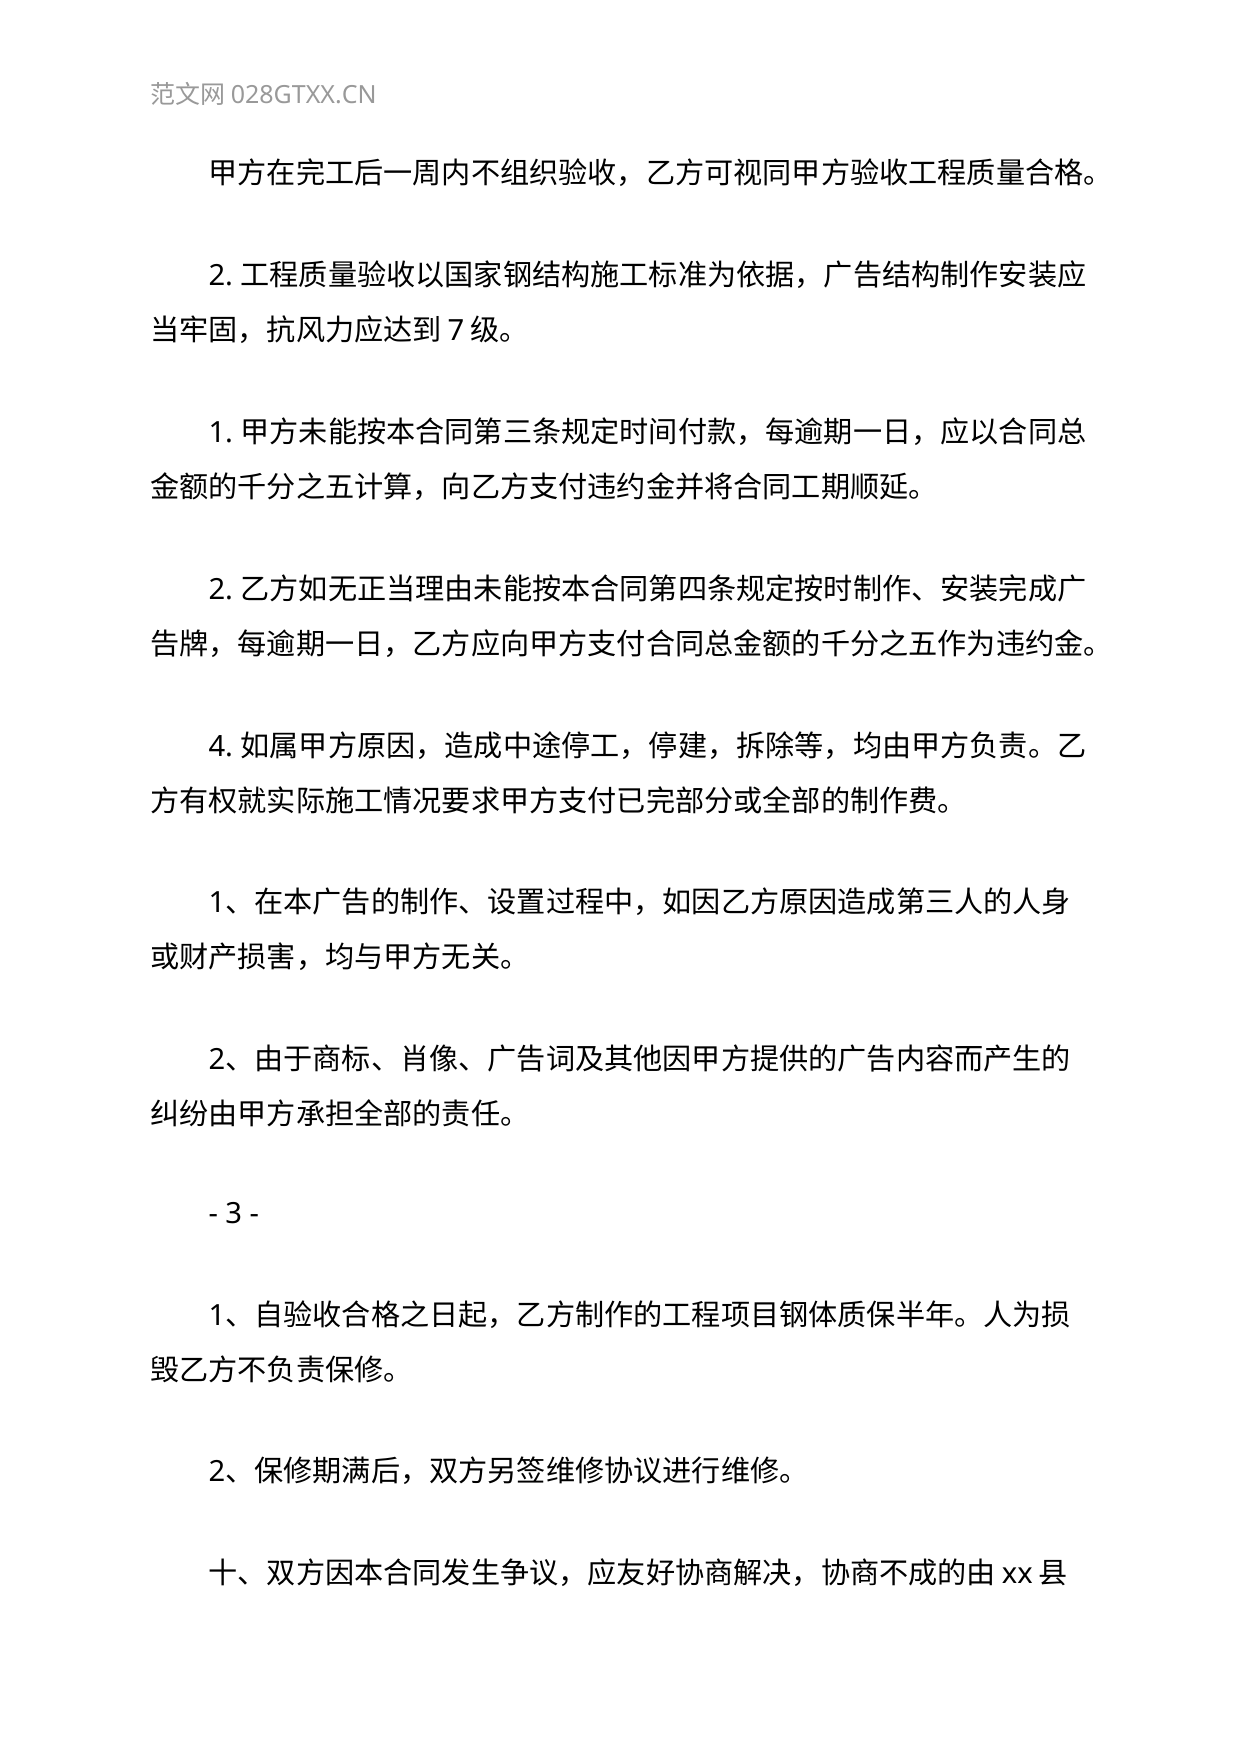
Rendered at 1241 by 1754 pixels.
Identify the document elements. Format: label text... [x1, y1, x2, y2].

text 2、由于商标、肖像、广告词及其他因甲方提供的广告内容而产生的纠纷由甲方承担全部的责任。 [150, 1036, 1090, 1133]
text 1. 甲方未能按本合同第三条规定时间付款，每逾期一日，应以合同总金额的千分之五计算，向乙方支付违约金并将合同工期顺延。 [150, 409, 1090, 506]
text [150, 1550, 1090, 1592]
text 2. 乙方如无正当理由未能按本合同第四条规定按时制作、安装完成广告牌，每逾期一日，乙方应向甲方支付合同总金额的千分之五作为违约金。 [150, 566, 1090, 663]
text 2. 工程质量验收以国家钢结构施工标准为依据，广告结构制作安装应当牢固，抗风力应达到7级。 [150, 252, 1090, 349]
text 甲方在完工后一周内不组织验收，乙方可视同甲方验收工程质量合格。 [150, 150, 1090, 192]
text 1、自验收合格之日起，乙方制作的工程项目钢体质保半年。人为损毁乙方不负责保修。 [150, 1291, 1090, 1388]
text - 3 - [150, 1193, 1090, 1232]
text 2、保修期满后，双方另签维修协议进行维修。 [150, 1448, 1090, 1490]
text 1、在本广告的制作、设置过程中，如因乙方原因造成第三人的人身或财产损害，均与甲方无关。 [150, 879, 1090, 976]
text 4. 如属甲方原因，造成中途停工，停建，拆除等，均由甲方负责。乙方有权就实际施工情况要求甲方支付已完部分或全部的制作费。 [150, 722, 1090, 819]
